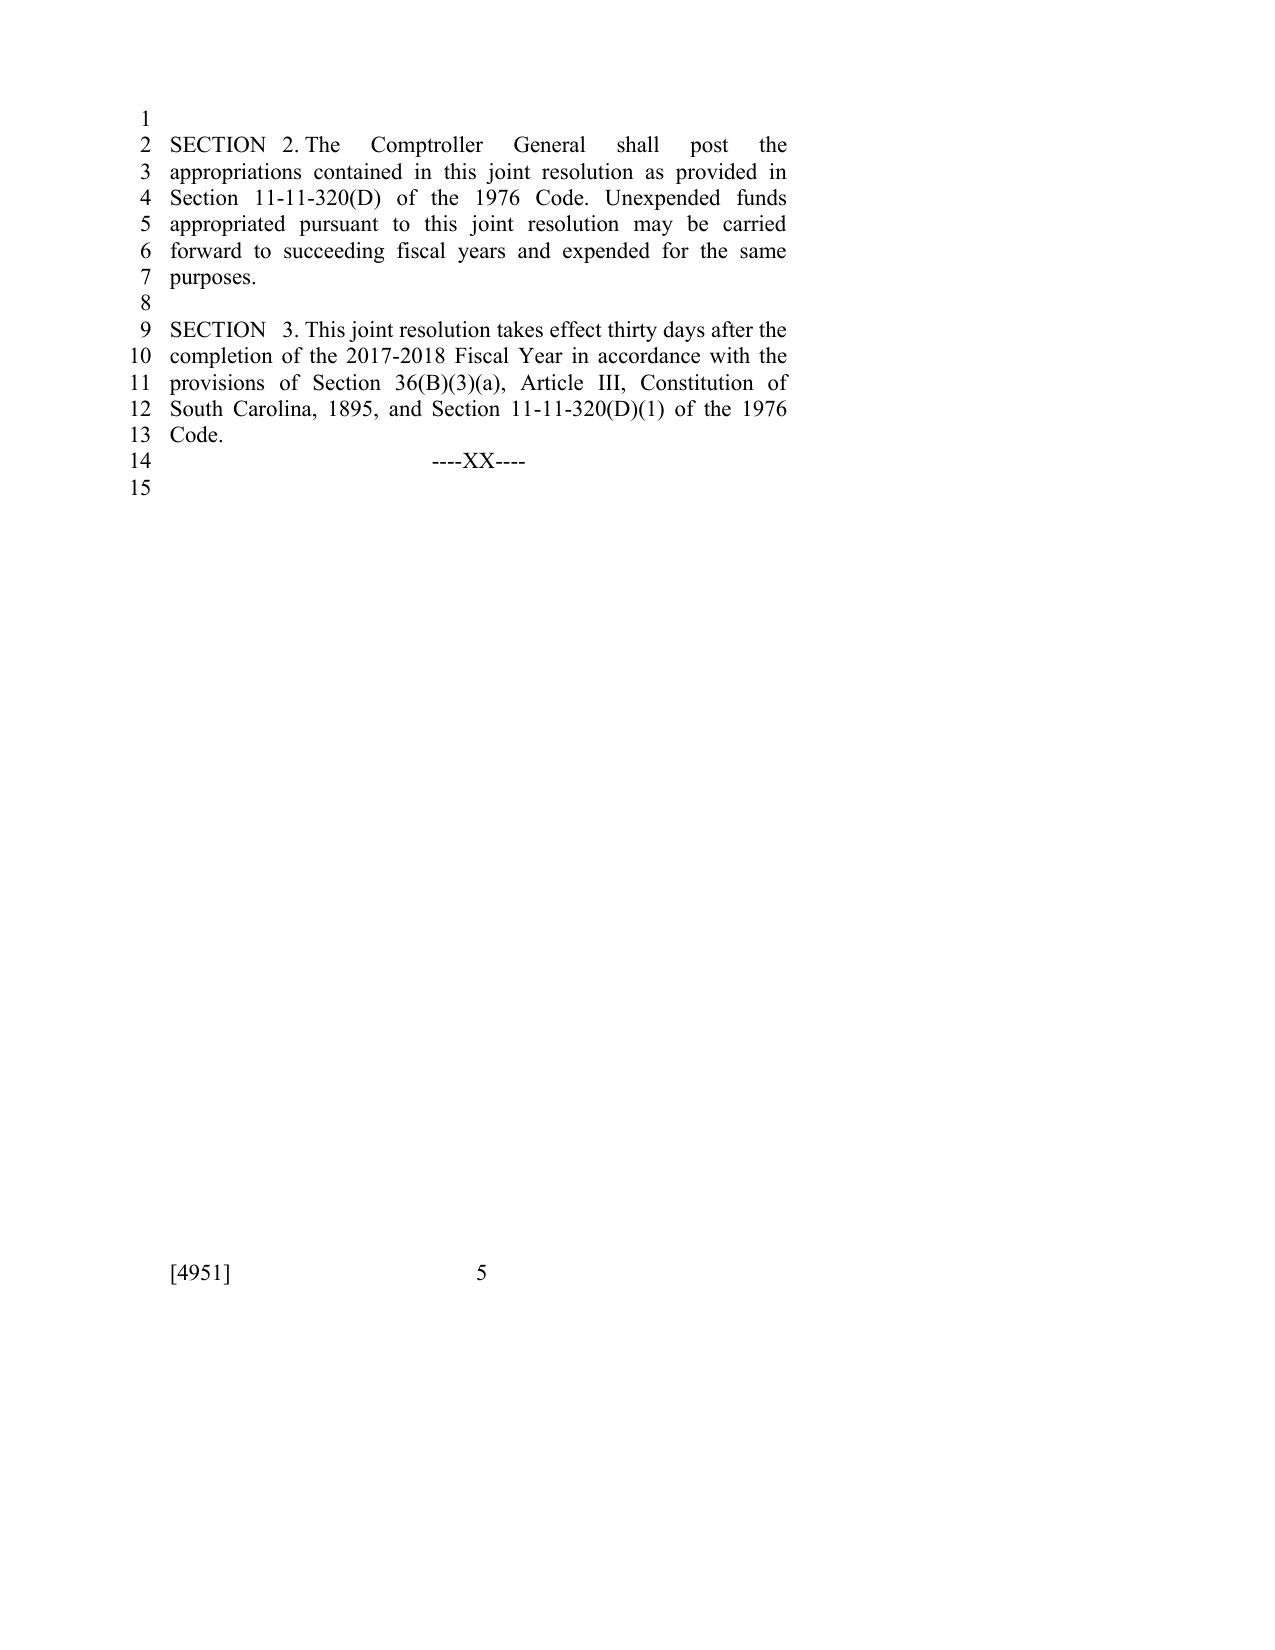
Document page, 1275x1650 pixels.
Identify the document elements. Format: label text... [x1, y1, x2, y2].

text SECTION 3. This joint resolution takes effect thirty days after the completion of the 2017-2018 Fiscal Year in accordance with the provisions of Section 36(B)(3)(a), Article III, Constitution of South Carolina, 1895, and Section 11-11-320(D)(1) of the 1976 Code. [169, 316, 787, 448]
text SECTION 2. The Comptroller General shall post the appropriations contained in this joint resolution as provided in Section 11-11-320(D) of the 1976 Code. Unexpended funds appropriated pursuant to this joint resolution may be carried forward to succeeding fiscal years and expended for the same purposes. [169, 131, 787, 289]
text ----XX---- [169, 448, 787, 474]
